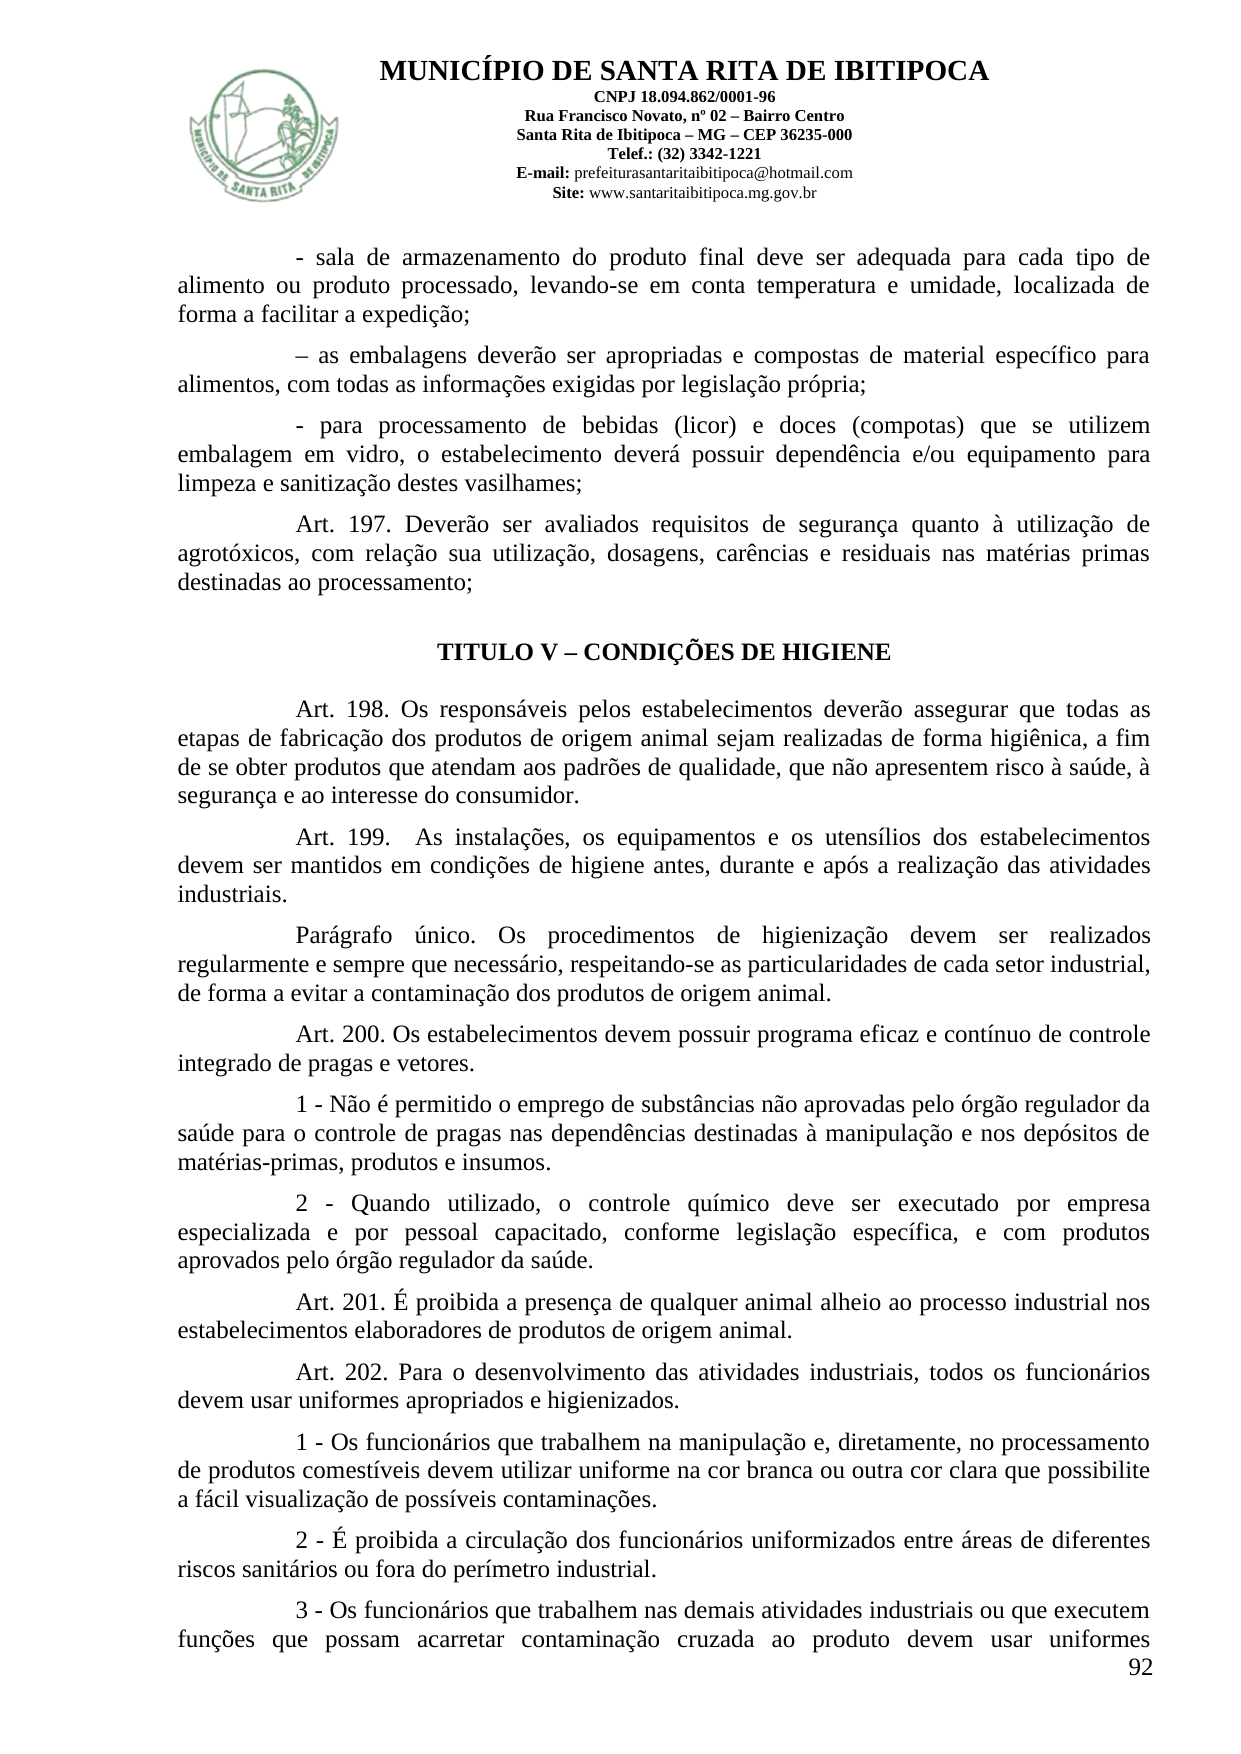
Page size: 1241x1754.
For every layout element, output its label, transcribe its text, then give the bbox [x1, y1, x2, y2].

text - para processamento de bebidas (licor) e doces (compotas) que se utilizem embalagem em vidro, o estabelecimento deverá possuir dependência e/ou equipamento para limpeza e sanitização destes vasilhames; [177, 410, 1151, 497]
text - sala de armazenamento do produto final deve ser adequada para cada tipo de alimento ou produto processado, levando-se em conta temperatura e umidade, localizada de forma a facilitar a expedição; [177, 242, 1151, 328]
text – as embalagens deverão ser apropriadas e compostas de material específico para alimentos, com todas as informações exigidas por legislação própria; [177, 340, 1151, 398]
picture [173, 53, 354, 213]
text 2 - Quando utilizado, o controle químico deve ser executado por empresa especializada e por pessoal capacitado, conforme legislação específica, e com produtos aprovados pelo órgão regulador da saúde. [177, 1188, 1151, 1274]
text 2 - É proibida a circulação dos funcionários uniformizados entre áreas de diferentes riscos sanitários ou fora do perímetro industrial. [177, 1525, 1151, 1583]
text Art. 199. As instalações, os equipamentos e os utensílios dos estabelecimentos devem ser mantidos em condições de higiene antes, durante e após a realização das atividades industriais. [177, 822, 1151, 908]
text Art. 201. É proibida a presença de qualquer animal alheio ao processo industrial nos estabelecimentos elaboradores de produtos de origem animal. [177, 1287, 1151, 1344]
text Art. 197. Deverão ser avaliados requisitos de segurança quanto à utilização de agrotóxicos, com relação sua utilização, dosagens, carências e residuais nas matérias primas destinadas ao processamento; [177, 509, 1151, 595]
text TITULO V – CONDIÇÕES DE HIGIENE [177, 637, 1151, 665]
text 1 - Os funcionários que trabalhem na manipulação e, diretamente, no processamento de produtos comestíveis devem utilizar uniforme na cor branca ou outra cor clara que possibilite a fácil visualização de possíveis contaminações. [177, 1427, 1151, 1513]
text Art. 200. Os estabelecimentos devem possuir programa eficaz e contínuo de controle integrado de pragas e vetores. [177, 1019, 1151, 1077]
text Parágrafo único. Os procedimentos de higienização devem ser realizados regularmente e sempre que necessário, respeitando-se as particularidades de cada setor industrial, de forma a evitar a contaminação dos produtos de origem animal. [177, 920, 1151, 1007]
text Art. 198. Os responsáveis pelos estabelecimentos deverão assegurar que todas as etapas de fabricação dos produtos de origem animal sejam realizadas de forma higiênica, a fim de se obter produtos que atendam aos padrões de qualidade, que não apresentem risco à saúde, à segurança e ao interesse do consumidor. [177, 694, 1151, 809]
text Art. 202. Para o desenvolvimento das atividades industriais, todos os funcionários devem usar uniformes apropriados e higienizados. [177, 1357, 1151, 1414]
text 1 - Não é permitido o emprego de substâncias não aprovadas pelo órgão regulador da saúde para o controle de pragas nas dependências destinadas à manipulação e nos depósitos de matérias-primas, produtos e insumos. [177, 1089, 1151, 1175]
